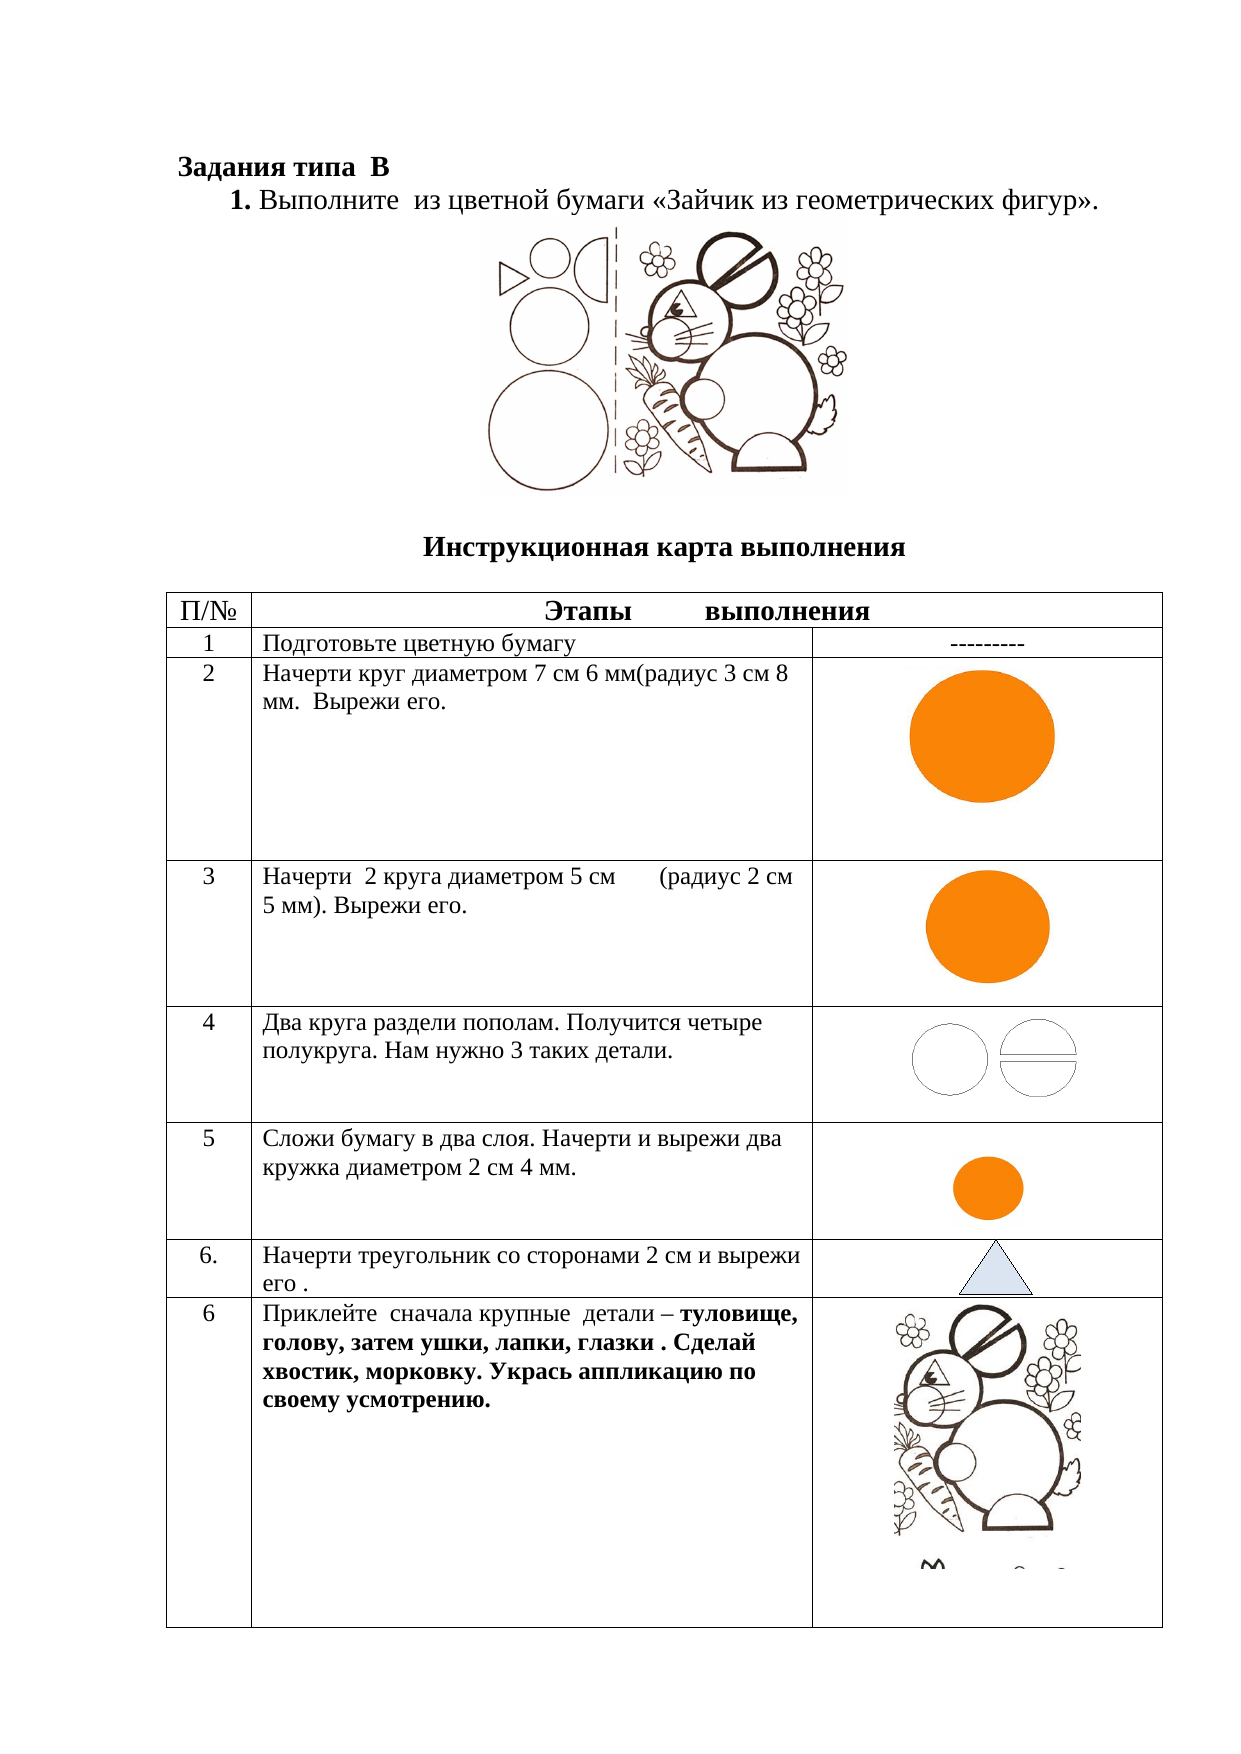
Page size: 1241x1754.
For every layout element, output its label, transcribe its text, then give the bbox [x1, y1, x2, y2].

picture [950, 1155, 1026, 1227]
table_cell 4 [167, 1007, 251, 1122]
picture [904, 1007, 1087, 1108]
text 1. Выполните из цветной бумаги «Зайчик из геометрических фигур». [177, 182, 1152, 216]
table_cell [813, 1240, 1162, 1297]
picture [920, 866, 1055, 995]
table_cell [813, 1007, 1162, 1122]
picture [894, 1298, 1081, 1569]
table_cell Начерти треугольник со сторонами 2 см и вырежи его . [252, 1240, 812, 1297]
picture [903, 666, 1061, 817]
table_cell Приклейте сначала крупные детали – туловище, голову, затем ушки, лапки, глазки . Сделай хвостик, морковку. Укрась аппликацию по своему усмотрению. [252, 1298, 812, 1627]
table_cell Начерти 2 круга диаметром 5 см (радиус 2 см 5 мм). Вырежи его. [252, 861, 812, 1006]
table_cell 3 [167, 861, 251, 1006]
table_cell --------- [813, 628, 1162, 657]
table_header Этапы выполнения [252, 593, 1162, 627]
table_cell [813, 658, 1162, 860]
table_cell Сложи бумагу в два слоя. Начерти и вырежи два кружка диаметром 2 см 4 мм. [252, 1123, 812, 1239]
table_cell 5 [167, 1123, 251, 1239]
text Инструкционная карта выполнения [177, 529, 1152, 563]
picture [480, 215, 849, 501]
table_cell Начерти круг диаметром 7 см 6 мм(радиус 3 см 8 мм. Вырежи его. [252, 658, 812, 860]
table_cell 2 [167, 658, 251, 860]
table_cell 6 [167, 1298, 251, 1627]
table_cell Два круга раздели пополам. Получится четыре полукруга. Нам нужно 3 таких детали. [252, 1007, 812, 1122]
table_header П/№ [167, 593, 251, 627]
table_cell 6. [167, 1240, 251, 1297]
table_cell [813, 1298, 1162, 1627]
table_cell [813, 1123, 1162, 1239]
table_cell Подготовьте цветную бумагу [252, 628, 812, 657]
table_cell 1 [167, 628, 251, 657]
text Задания типа В [177, 149, 1152, 182]
table_cell [813, 861, 1162, 1006]
